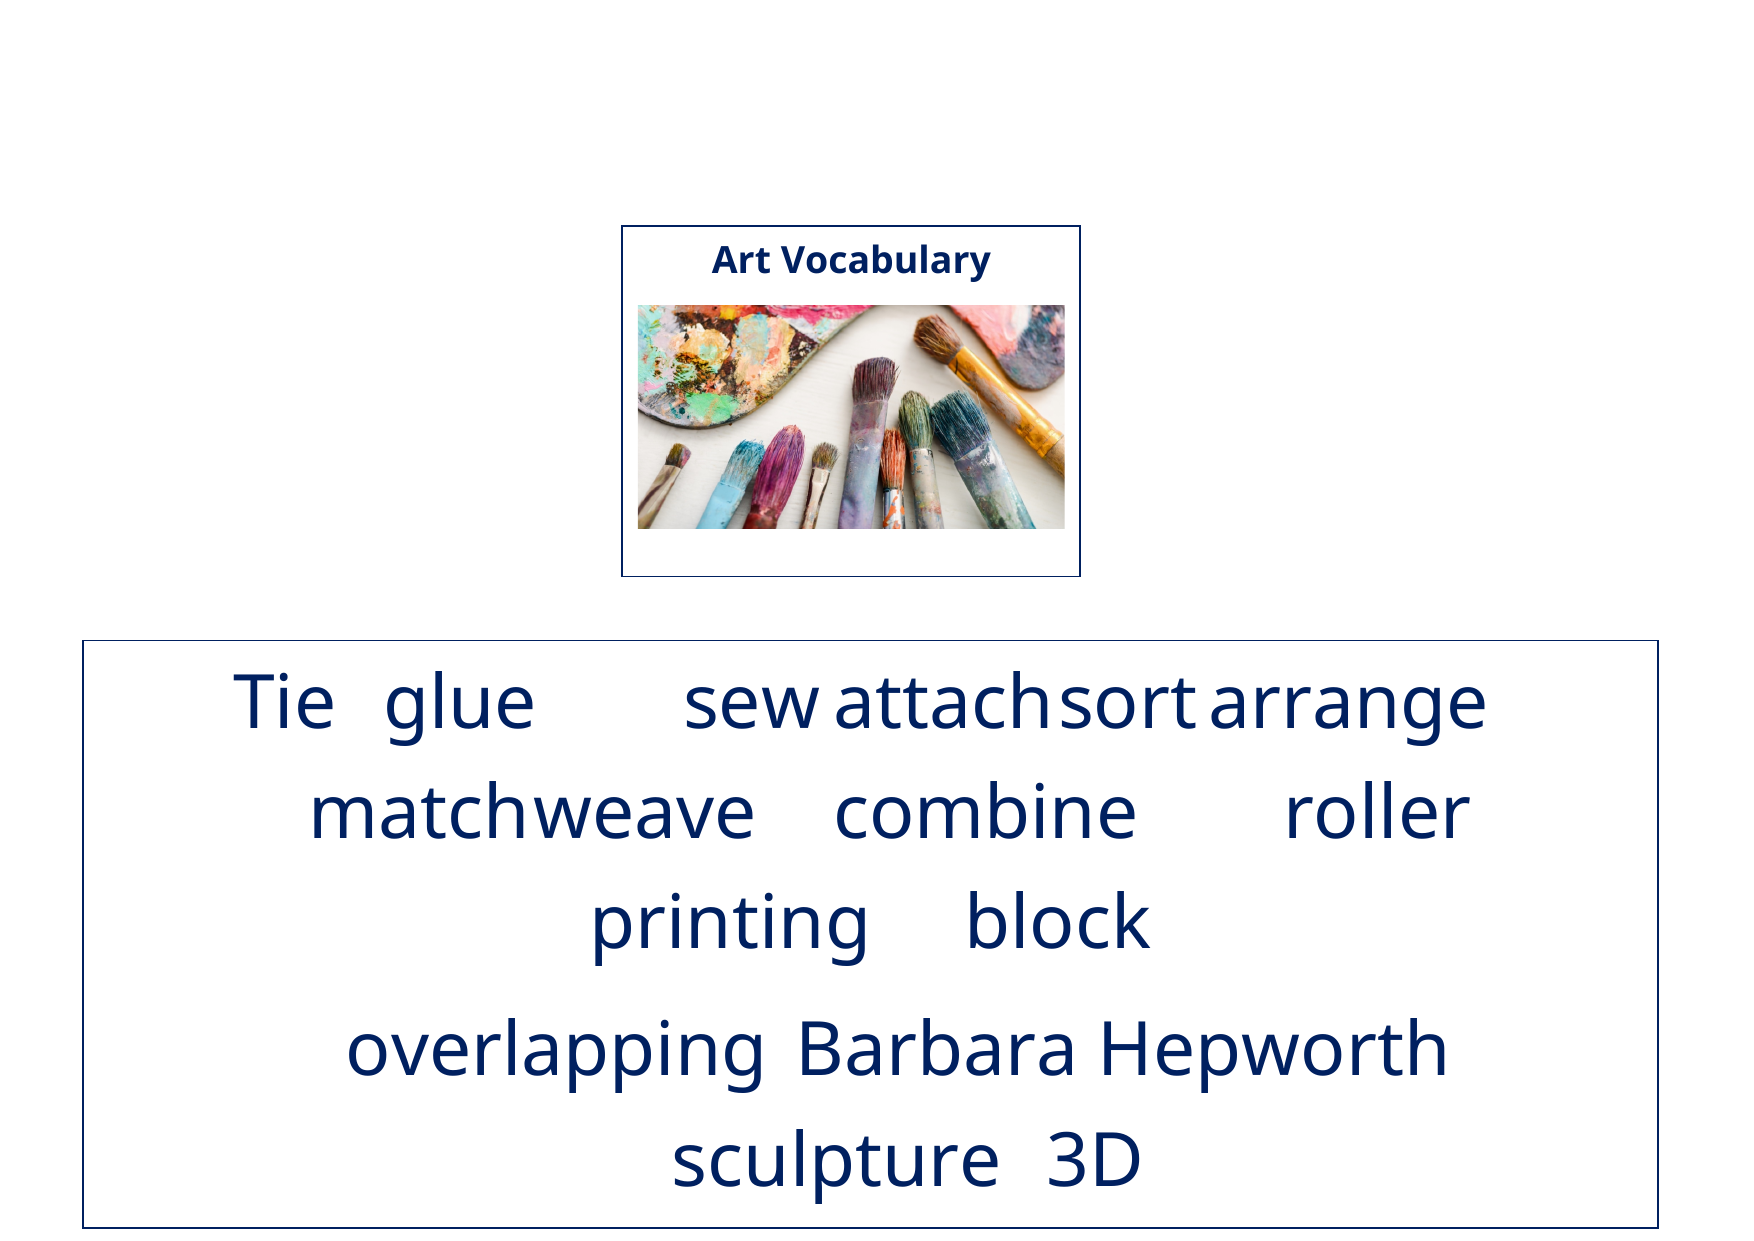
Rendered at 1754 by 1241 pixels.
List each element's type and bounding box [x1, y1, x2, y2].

picture [637, 305, 1065, 529]
